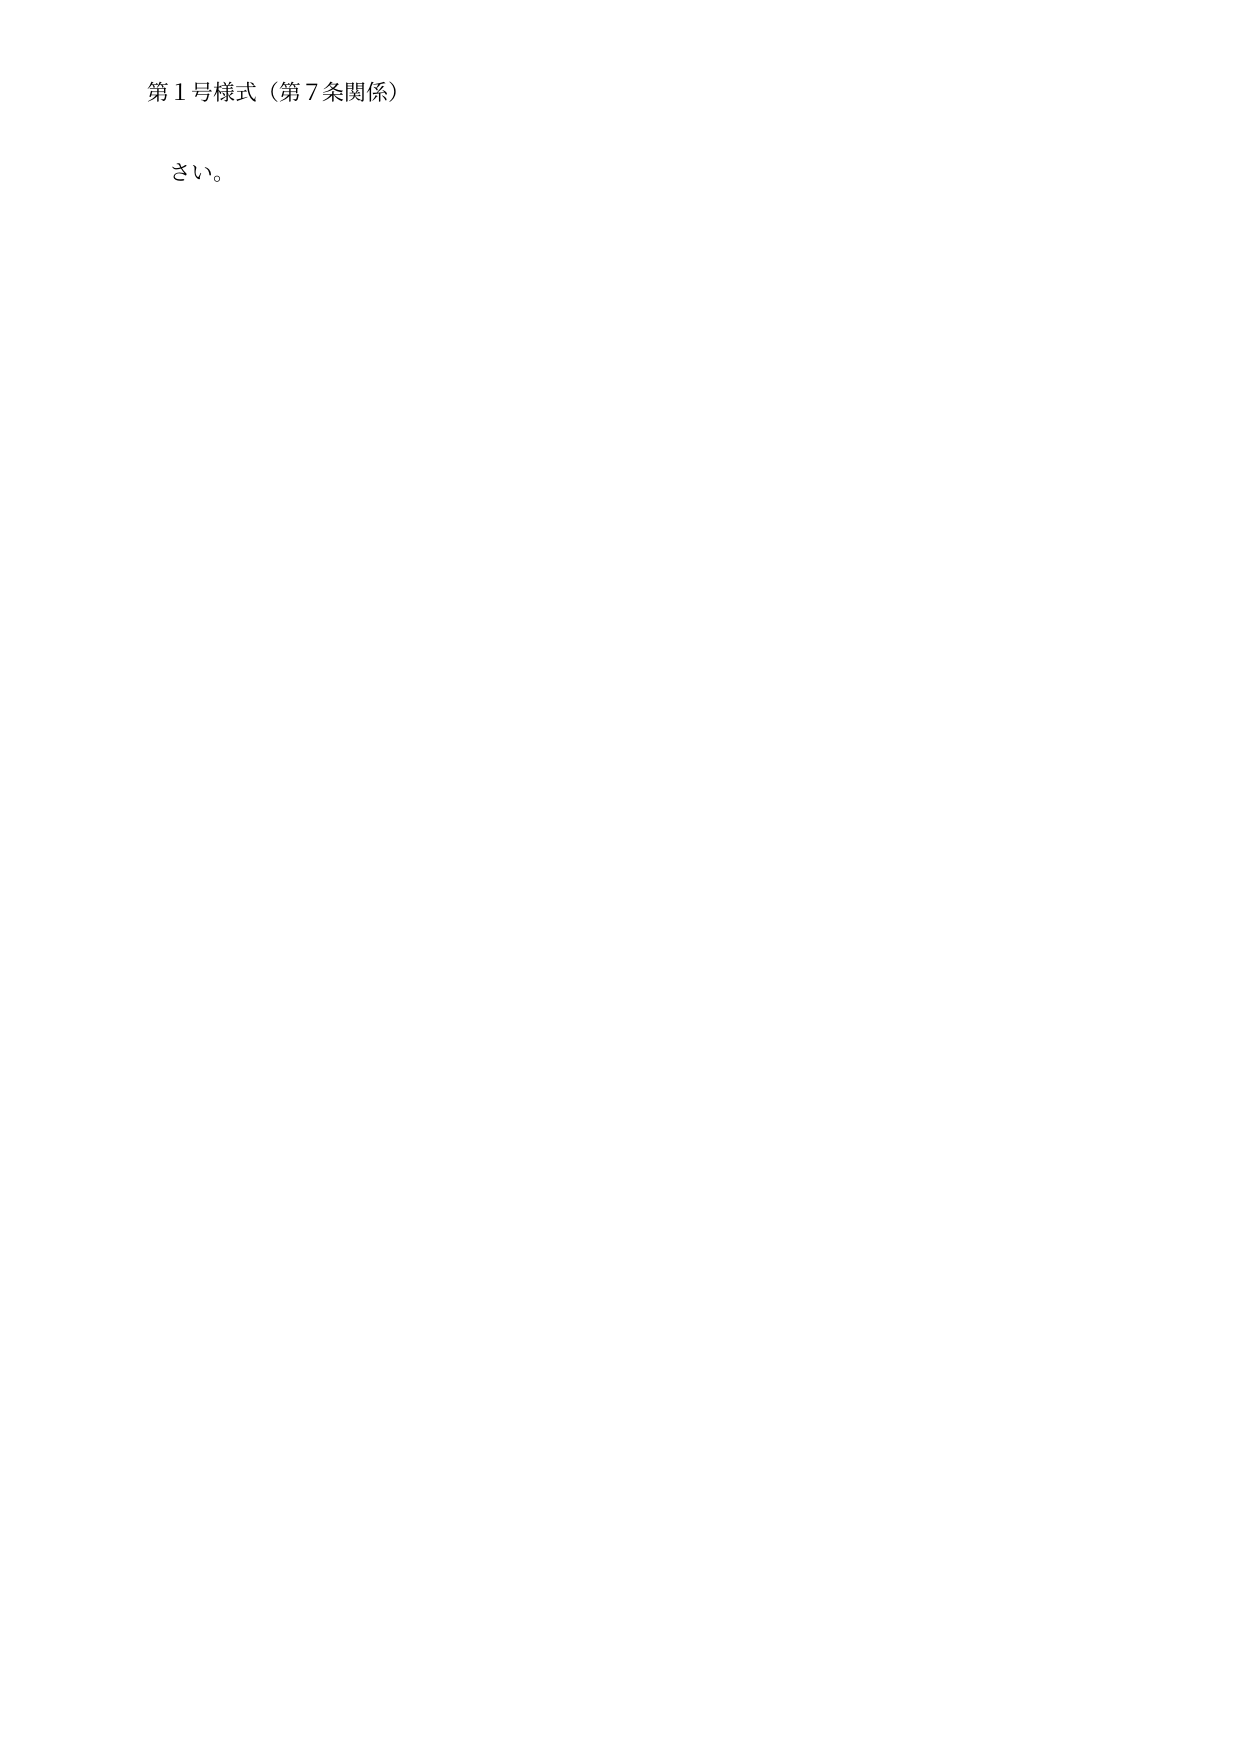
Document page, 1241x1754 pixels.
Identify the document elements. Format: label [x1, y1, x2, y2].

text [148, 149, 1092, 192]
